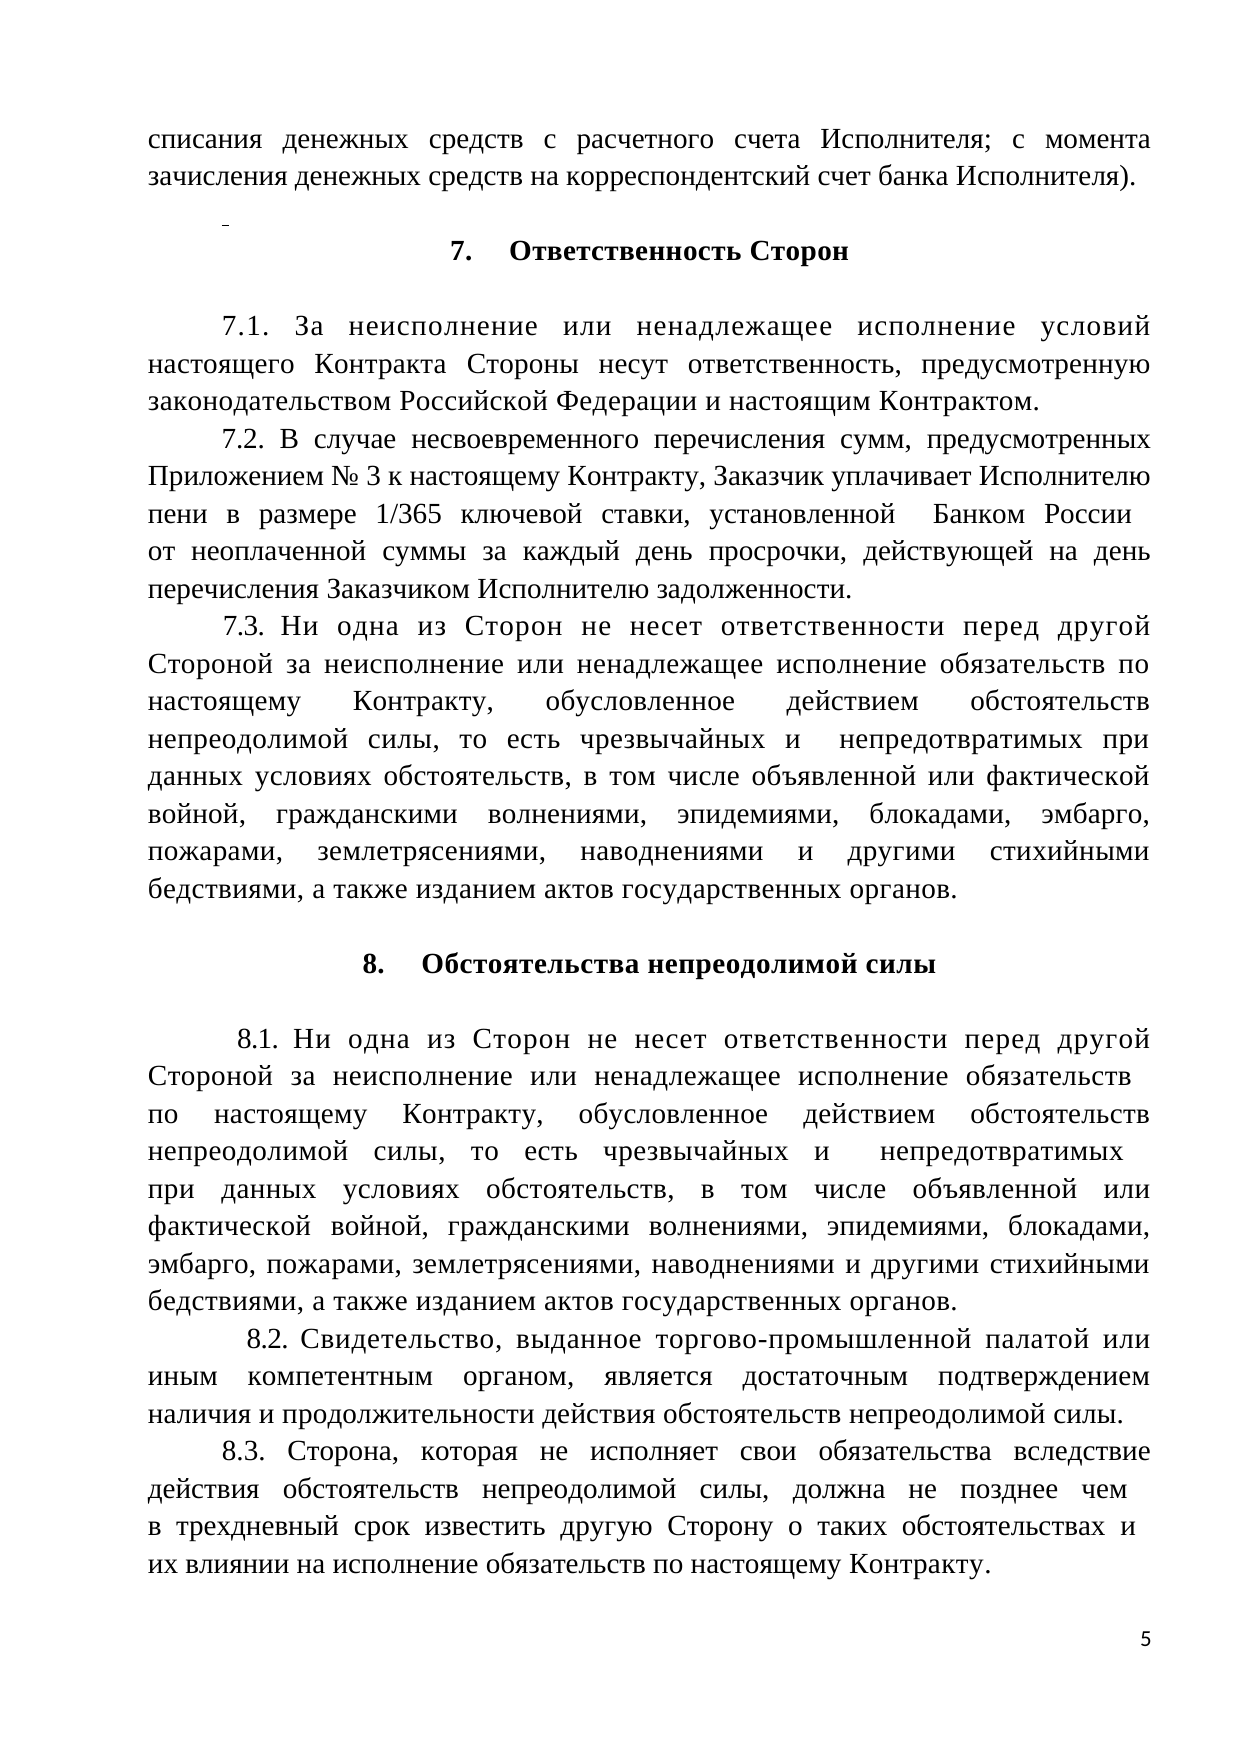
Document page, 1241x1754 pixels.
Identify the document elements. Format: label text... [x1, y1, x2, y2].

list Обстоятельства непреодолимой силы [148, 943, 1152, 981]
text 7.1. За неисполнение или ненадлежащее исполнение условий настоящего Контракта Стороны несут ответственность, предусмотренную законодательством Российской Федерации и настоящим Контрактом. [148, 306, 1152, 418]
text 8.3. Сторона, которая не исполняет свои обязательства вследствие действия обстоятельств непреодолимой силы, должна не позднее чем в трехдневный срок известить другую Сторону о таких обстоятельствах и их влиянии на исполнение обязательств по настоящему Контракту. [148, 1431, 1152, 1581]
text 8.1. Ни одна из Сторон не несет ответственности перед другой Стороной за неисполнение или ненадлежащее исполнение обязательств по настоящему Контракту, обусловленное действием обстоятельств непреодолимой силы, то есть чрезвычайных и непредотвратимых при данных условиях обстоятельств, в том числе объявленной или фактической войной, гражданскими волнениями, эпидемиями, блокадами, эмбарго, пожарами, землетрясениями, наводнениями и другими стихийными бедствиями, а также изданием актов государственных органов. [148, 1018, 1152, 1318]
text 8.2. Свидетельство, выданное торгово-промышленной палатой или иным компетентным органом, является достаточным подтверждением наличия и продолжительности действия обстоятельств непреодолимой силы. [148, 1318, 1152, 1431]
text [148, 118, 1152, 193]
text 7.3. Ни одна из Сторон не несет ответственности перед другой Стороной за неисполнение или ненадлежащее исполнение обязательств по настоящему Контракту, обусловленное действием обстоятельств непреодолимой силы, то есть чрезвычайных и непредотвратимых при данных условиях обстоятельств, в том числе объявленной или фактической войной, гражданскими волнениями, эпидемиями, блокадами, эмбарго, пожарами, землетрясениями, наводнениями и другими стихийными бедствиями, а также изданием актов государственных органов. [148, 606, 1152, 906]
list Ответственность Сторон [148, 231, 1152, 268]
text 7.2. В случае несвоевременного перечисления сумм, предусмотренных Приложением № 3 к настоящему Контракту, Заказчик уплачивает Исполнителю пени в размере 1/365 ключевой ставки, установленной Банком России от неоплаченной суммы за каждый день просрочки, действующей на день перечисления Заказчиком Исполнителю задолженности. [148, 418, 1152, 606]
